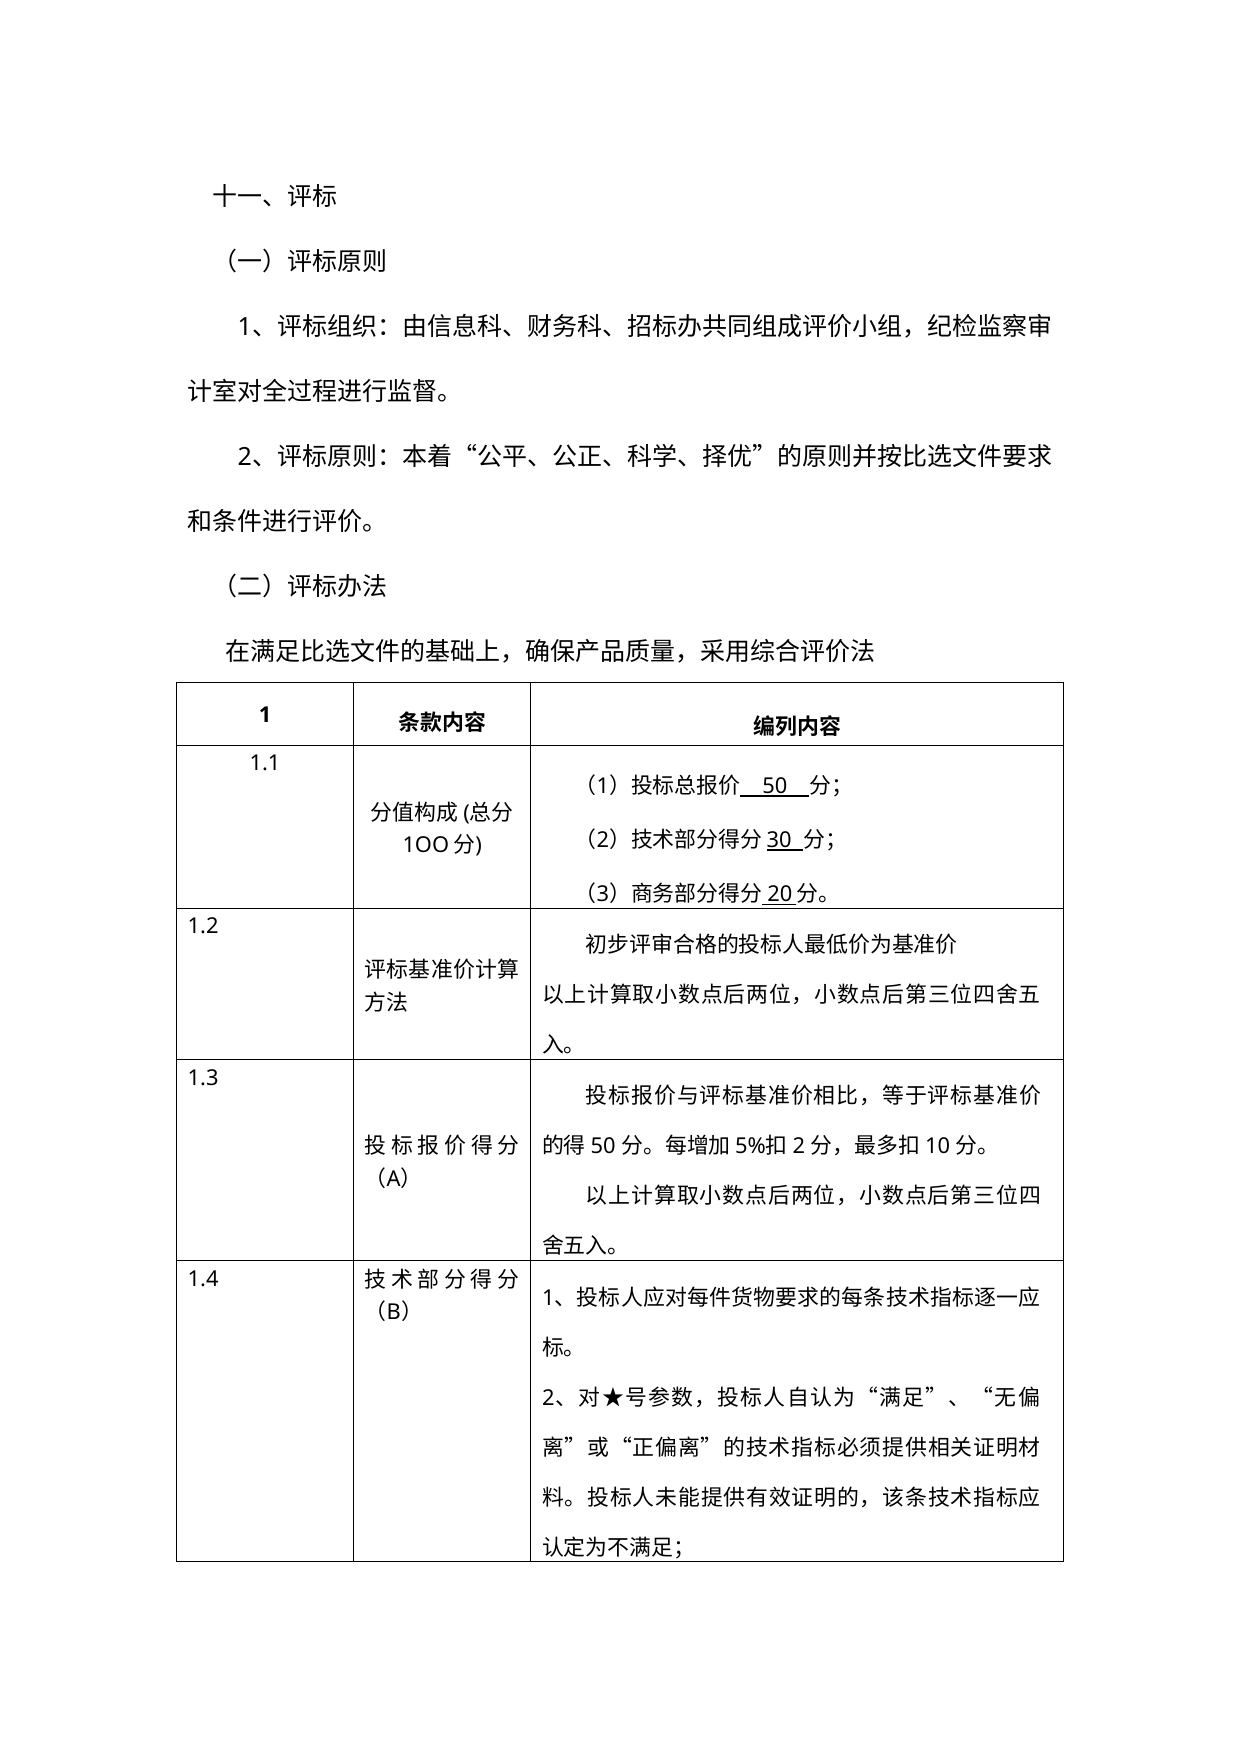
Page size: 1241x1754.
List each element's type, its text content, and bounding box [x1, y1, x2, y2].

text 2、评标原则：本着“公平、公正、科学、择优”的原则并按比选文件要求和条件进行评价。 [187, 422, 1053, 552]
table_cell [531, 1261, 1063, 1561]
text （一）评标原则 [187, 227, 1053, 292]
table_header 条款内容 [354, 683, 530, 744]
table_cell 1.4 [177, 1261, 353, 1561]
table_header 编列内容 [531, 683, 1063, 744]
text 在满足比选文件的基础上，确保产品质量，采用综合评价法 [187, 617, 1053, 682]
text 十一、评标 [187, 162, 1053, 227]
table_cell 技术部分得分（B） [354, 1261, 530, 1561]
table_cell 1.3 [177, 1060, 353, 1260]
table_cell 投标总报价 50 分； 技术部分得分30 分； 商务部分得分 20分。 [531, 746, 1063, 908]
table_cell 评标基准价计算方法 [354, 909, 530, 1059]
table_cell 初步评审合格的投标人最低价为基准价 以上计算取小数点后两位，小数点后第三位四舍五入。 [531, 909, 1063, 1059]
text 1、评标组织：由信息科、财务科、招标办共同组成评价小组，纪检监察审计室对全过程进行监督。 [187, 292, 1053, 422]
text （二）评标办法 [187, 552, 1053, 617]
table_cell 1.2 [177, 909, 353, 1059]
table_header 1 [177, 683, 353, 744]
table_cell 1.1 [177, 746, 353, 908]
table_cell 投标报价得分（A） [354, 1060, 530, 1260]
table_cell 投标报价与评标基准价相比，等于评标基准价的得 50 分。每增加5%扣 2 分，最多扣 10 分。 以上计算取小数点后两位，小数点后第三位四舍五入。 [531, 1060, 1063, 1260]
table_cell 分值构成 (总分1OO分) [354, 746, 530, 908]
